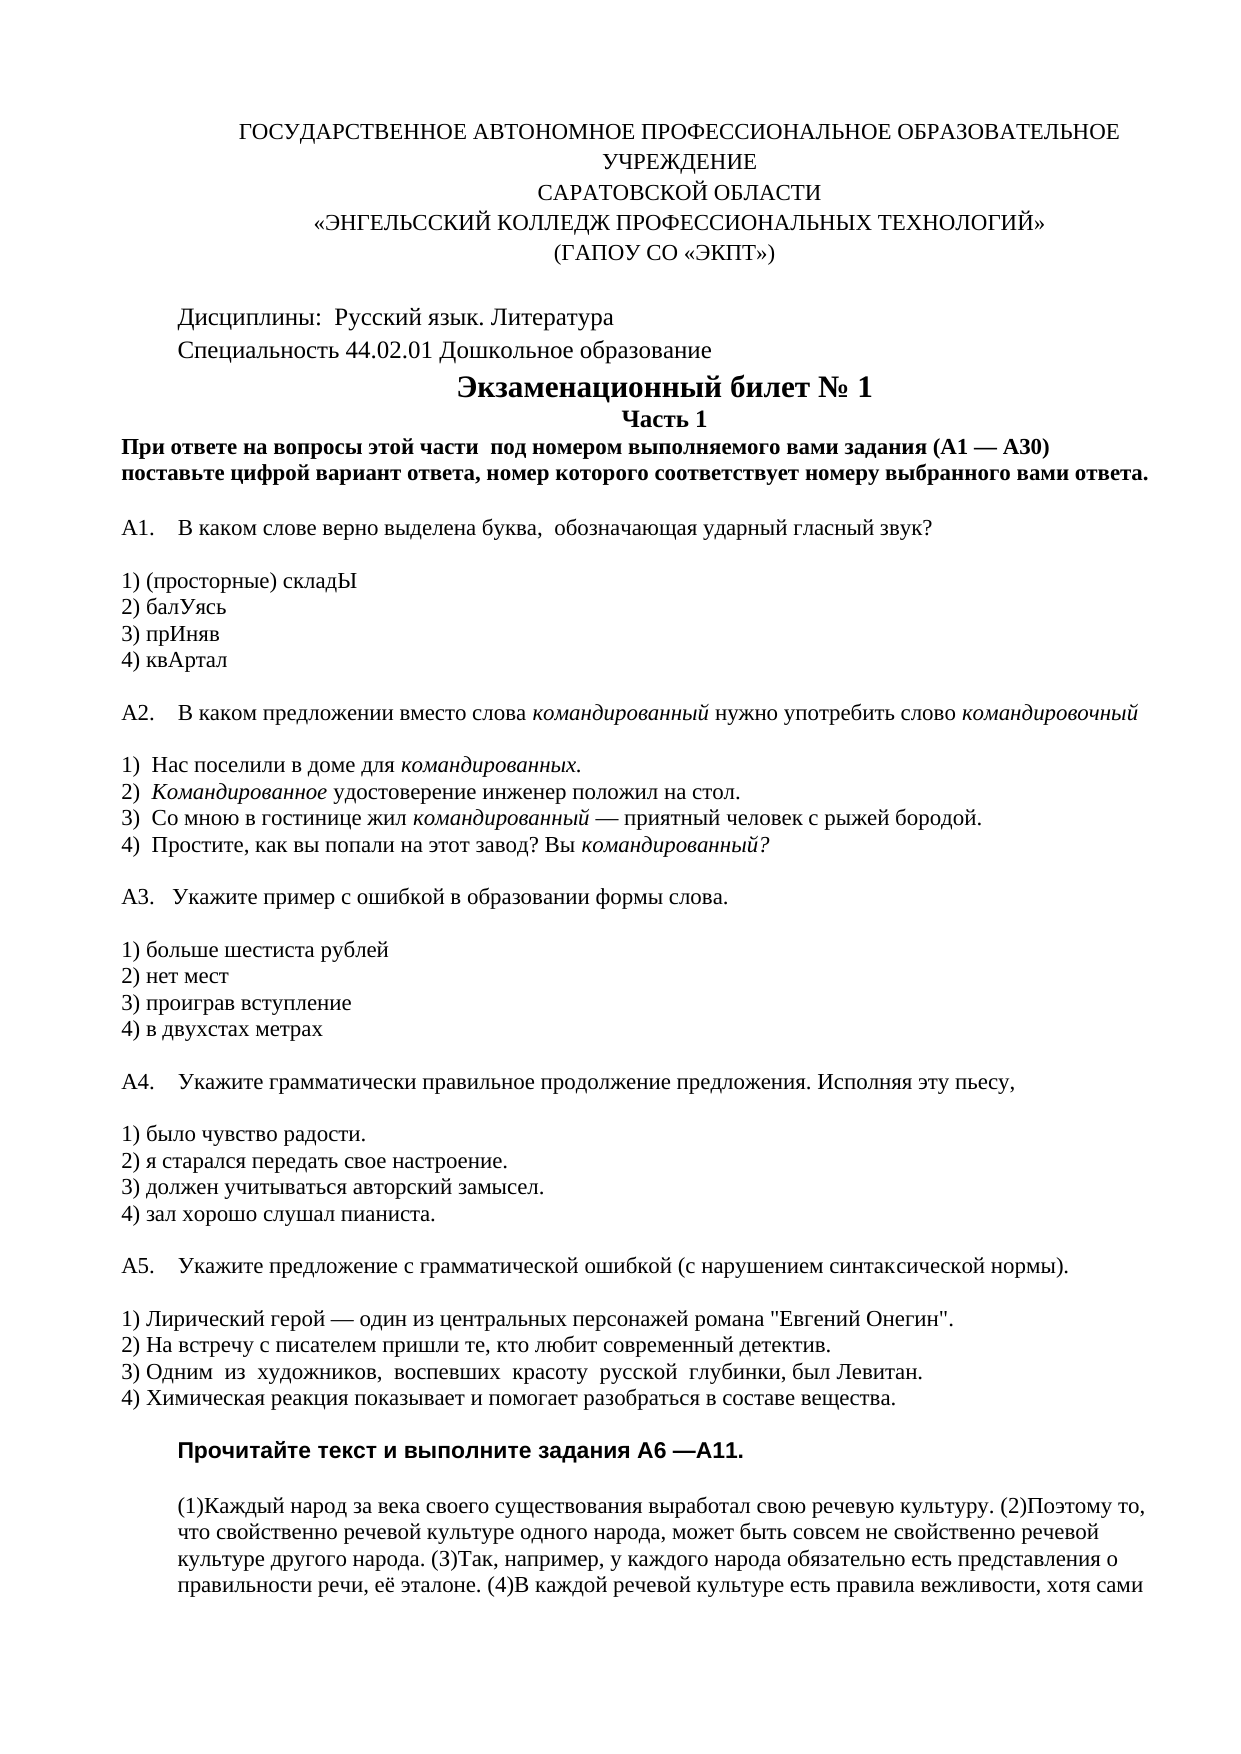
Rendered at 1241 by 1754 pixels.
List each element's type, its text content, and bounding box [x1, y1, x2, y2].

text А5. Укажите предложение с грамматической ошибкой (с нарушением синтаксической нормы). [121, 1252, 1152, 1279]
text ГОСУДАРСТВЕННОЕ АВТОНОМНОЕ ПРОФЕССИОНАЛЬНОЕ ОБРАЗОВАТЕЛЬНОЕ УЧРЕЖДЕНИЕ [177, 118, 1181, 175]
text 2) Командированное удостоверение инженер положил на стол. [121, 778, 1152, 804]
text 2) На встречу с писателем пришли те, кто любит современный детектив. [121, 1331, 1152, 1358]
text Прочитайте текст и выполните задания А6 —А11. [177, 1437, 1152, 1463]
text 2) я старался передать свое настроение. [121, 1147, 1152, 1173]
text А2. В каком предложении вместо слова командированный нужно употребить слово командировочный [121, 699, 1152, 725]
text 1) Лирический герой — один из центральных персонажей романа "Евгений Онегин". [121, 1305, 1152, 1331]
text САРАТОВСКОЙ ОБЛАСТИ [177, 178, 1181, 205]
text А1. В каком слове верно выделена буква, обозначающая ударный гласный звук? [121, 514, 1152, 541]
text 1) было чувство радости. [121, 1121, 1152, 1147]
text А3. Укажите пример с ошибкой в образовании формы слова. [121, 883, 1152, 910]
text Специальность 44.02.01 Дошкольное образование [177, 335, 1152, 364]
text «ЭНГЕЛЬССКИЙ КОЛЛЕДЖ ПРОФЕССИОНАЛЬНЫХ ТЕХНОЛОГИЙ» [177, 209, 1181, 235]
text (ГАПОУ СО «ЭКПТ») [177, 239, 1152, 265]
text 4) Простите, как вы попали на этот завод? Вы командированный? [121, 831, 1152, 857]
text При ответе на вопросы этой части под номером выполняемого вами задания (А1 — А30) поставьте цифрой вариант ответа, номер которого соответствует номеру выбранного вами ответа. [121, 433, 1152, 486]
text 3) Одним из художников, воспевших красоту русской глубинки, был Левитан. [121, 1358, 1152, 1384]
text 3) должен учитываться авторский замысел. [121, 1173, 1152, 1199]
text Дисциплины: Русский язык. Литература [177, 302, 1152, 331]
text 2) нет мест [121, 962, 1152, 989]
text Экзаменационный билет № 1 [177, 368, 1152, 404]
text 3) проиграв вступление [121, 989, 1152, 1015]
text 4) в двухстах метрах [121, 1015, 1152, 1041]
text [177, 1492, 1152, 1597]
text 3) прИняв [121, 620, 1152, 646]
text 4) зал хорошо слушал пианиста. [121, 1199, 1152, 1226]
text 4) Химическая реакция показывает и помогает разобраться в составе вещества. [121, 1384, 1152, 1410]
text А4. Укажите грамматически правильное продолжение предложения. Исполняя эту пьесу, [121, 1068, 1152, 1094]
text 1) (просторные) складЫ [121, 567, 1152, 593]
text 1) больше шестиста рублей [121, 936, 1152, 962]
text 3) Со мною в гостинице жил командированный — приятный человек с рыжей бородой. [121, 804, 1152, 831]
text 2) балУясь [121, 593, 1152, 620]
text Часть 1 [177, 404, 1152, 433]
text 1) Нас поселили в доме для командированных. [121, 752, 1152, 778]
text 4) квАртал [121, 646, 1152, 672]
